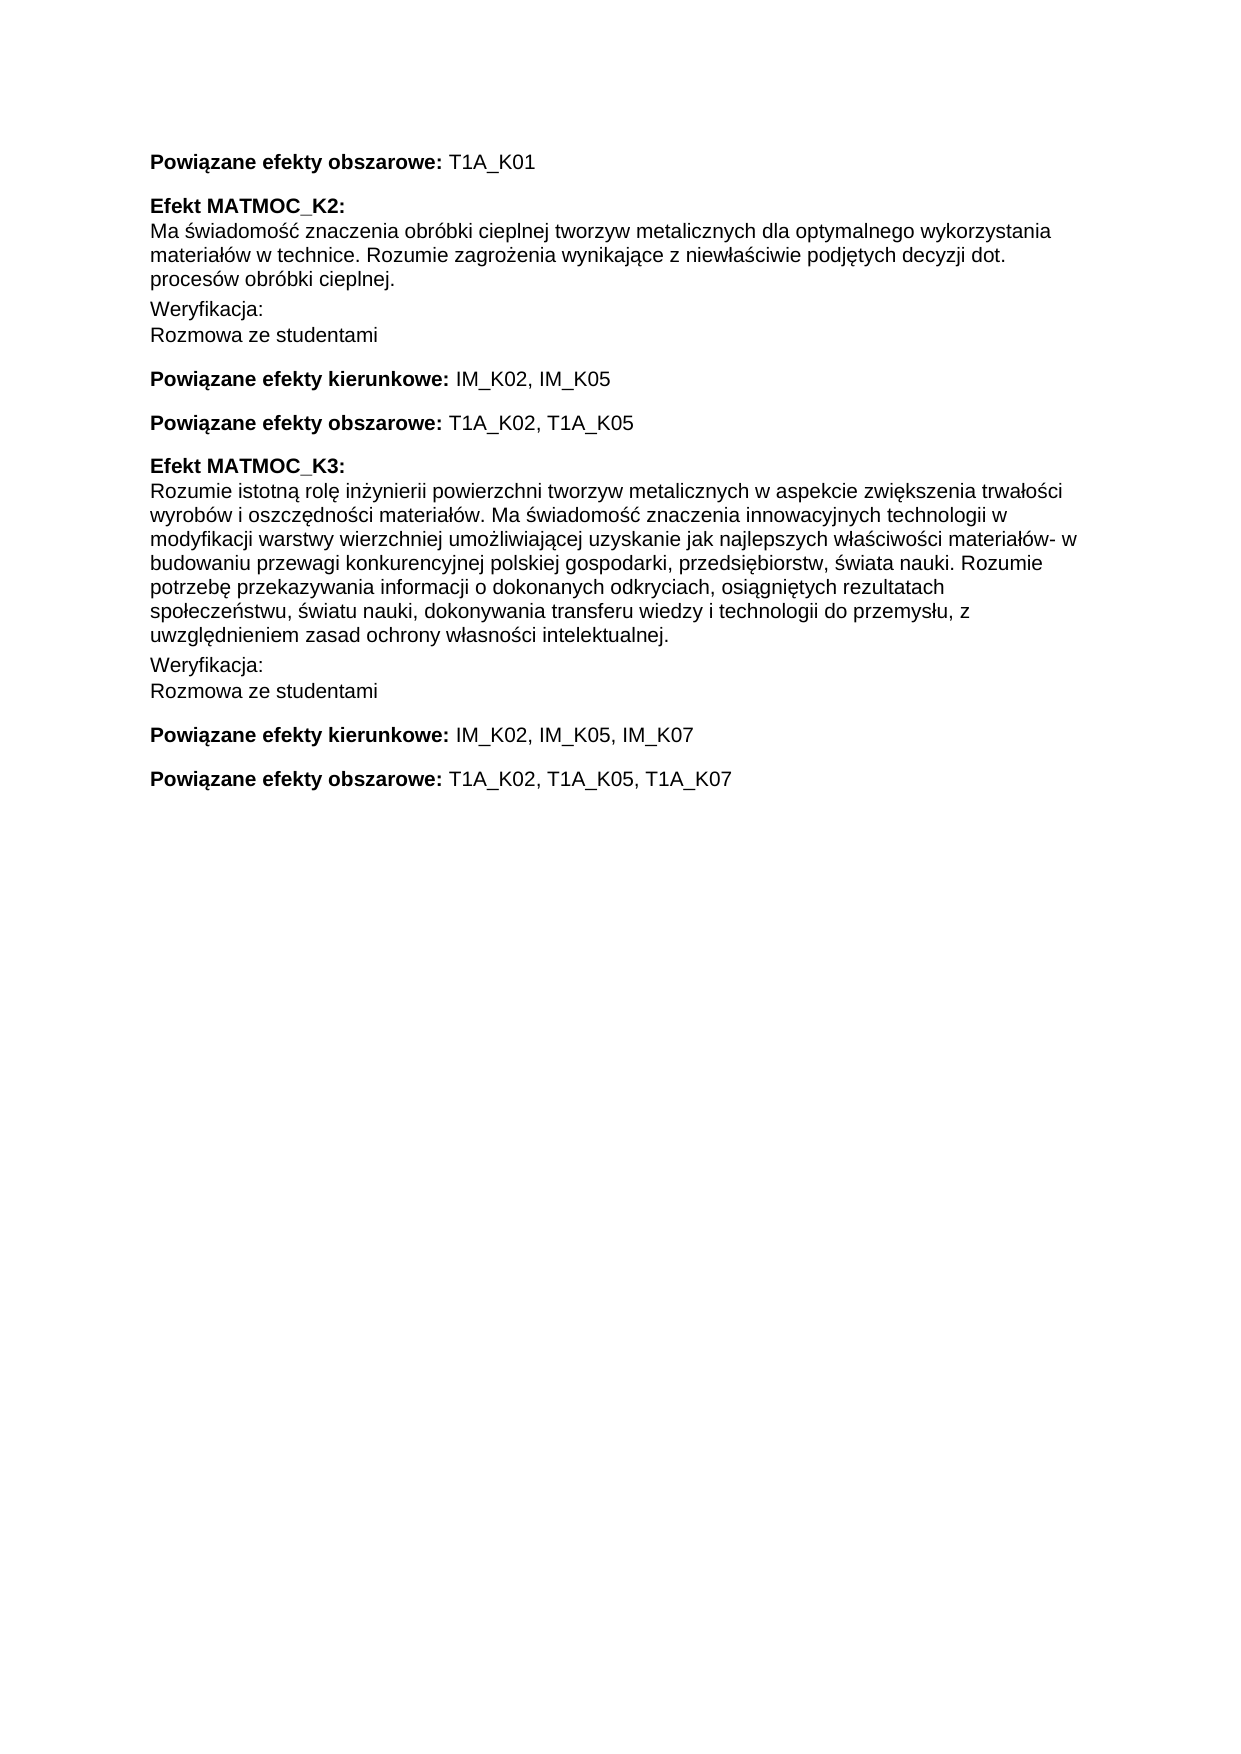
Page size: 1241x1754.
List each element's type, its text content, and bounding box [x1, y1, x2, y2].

text Rozmowa ze studentami [150, 679, 1090, 703]
text Efekt MATMOC_K3: [150, 454, 1090, 478]
text Weryfikacja: [150, 297, 1090, 321]
text Efekt MATMOC_K2: [150, 194, 1090, 218]
text Powiązane efekty kierunkowe: IM_K02, IM_K05, IM_K07 [150, 723, 1090, 747]
text Ma świadomość znaczenia obróbki cieplnej tworzyw metalicznych dla optymalnego wykorzystania materiałów w technice. Rozumie zagrożenia wynikające z niewłaściwie podjętych decyzji dot. procesów obróbki cieplnej. [150, 219, 1090, 291]
text Powiązane efekty kierunkowe: IM_K02, IM_K05 [150, 367, 1090, 391]
text Weryfikacja: [150, 653, 1090, 677]
text Powiązane efekty obszarowe: T1A_K02, T1A_K05, T1A_K07 [150, 767, 1090, 791]
text Powiązane efekty obszarowe: T1A_K01 [150, 150, 1090, 174]
text Rozmowa ze studentami [150, 323, 1090, 347]
text Powiązane efekty obszarowe: T1A_K02, T1A_K05 [150, 410, 1090, 434]
text Rozumie istotną rolę inżynierii powierzchni tworzyw metalicznych w aspekcie zwiększenia trwałości wyrobów i oszczędności materiałów. Ma świadomość znaczenia innowacyjnych technologii w modyfikacji warstwy wierzchniej umożliwiającej uzyskanie jak najlepszych właściwości materiałów- w budowaniu przewagi konkurencyjnej polskiej gospodarki, przedsiębiorstw, świata nauki. Rozumie potrzebę przekazywania informacji o dokonanych odkryciach, osiągniętych rezultatach społeczeństwu, światu nauki, dokonywania transferu wiedzy i technologii do przemysłu, z uwzględnieniem zasad ochrony własności intelektualnej. [150, 479, 1090, 647]
